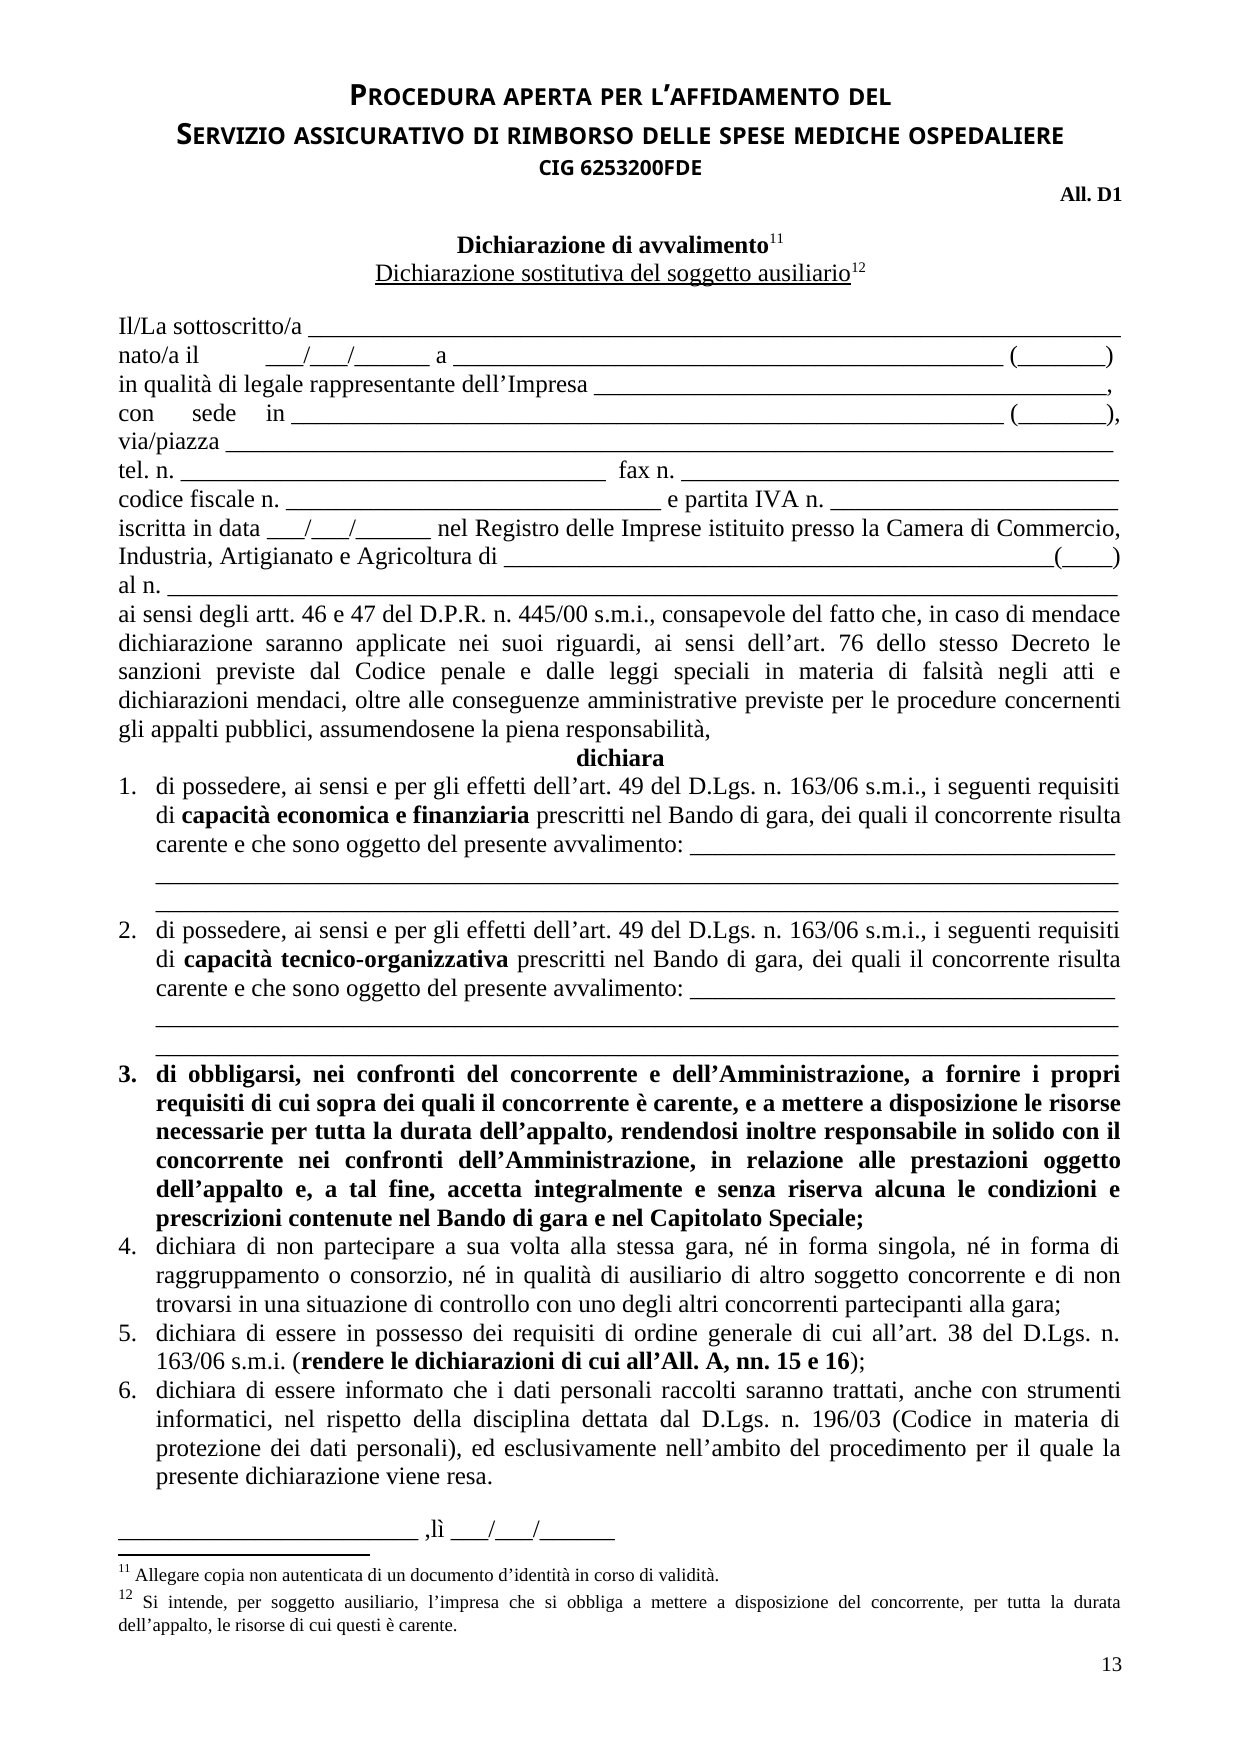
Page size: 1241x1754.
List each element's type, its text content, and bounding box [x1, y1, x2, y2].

list di obbligarsi, nei confronti del concorrente e dell’Amministrazione, a fornire i propri requisiti di cui sopra dei quali il concorrente è carente, e a mettere a disposizione le risorse necessarie per tutta la durata dell’appalto, rendendosi inoltre responsabile in solido con il concorrente nei confronti dell’Amministrazione, in relazione alle prestazioni oggetto dell’appalto e, a tal fine, accetta integralmente e senza riserva alcuna le condizioni e prescrizioni contenute nel Bando di gara e nel Capitolato Speciale; [118, 1059, 1122, 1231]
text via/piazza _______________________________________________________________________ [118, 426, 1122, 455]
list di possedere, ai sensi e per gli effetti dell’art. 49 del D.Lgs. n. 163/06 s.m.i., i seguenti requisiti di capacità economica e finanziaria prescritti nel Bando di gara, dei quali il concorrente risulta carente e che sono oggetto del presente avvalimento: __________________________________ [118, 771, 1122, 858]
text tel. n. __________________________________ fax n. ___________________________________ [118, 455, 1122, 484]
text dichiara [118, 743, 1122, 771]
list dichiara di essere informato che i dati personali raccolti saranno trattati, anche con strumenti informatici, nel rispetto della disciplina dettata dal D.Lgs. n. 196/03 (Codice in materia di protezione dei dati personali), ed esclusivamente nell’ambito del procedimento per il quale la presente dichiarazione viene resa. [118, 1375, 1122, 1490]
text ________________________ ,lì ___/___/______ [118, 1514, 1122, 1543]
text ai sensi degli artt. 46 e 47 del D.P.R. n. 445/00 s.m.i., consapevole del fatto che, in caso di mendace dichiarazione saranno applicate nei suoi riguardi, ai sensi dell’art. 76 dello stesso Decreto le sanzioni previste dal Codice penale e dalle leggi speciali in materia di falsità negli atti e dichiarazioni mendaci, oltre alle conseguenze amministrative previste per le procedure concernenti gli appalti pubblici, assumendosene la piena responsabilità, [118, 599, 1122, 743]
text al n. ____________________________________________________________________________ [118, 570, 1122, 599]
text nato/a il ___/___/______ a ____________________________________________ (_______) [118, 340, 1122, 369]
text codice fiscale n. ______________________________ e partita IVA n. _______________________ [118, 484, 1122, 513]
text __________________________________________________________________________________________________________________________________________________________ [156, 1001, 1122, 1059]
text All. D1 [118, 182, 1122, 206]
text Dichiarazione di avvalimento [118, 230, 1122, 258]
text in qualità di legale rappresentante dell’Impresa _________________________________________, [118, 369, 1122, 398]
list dichiara di non partecipare a sua volta alla stessa gara, né in forma singola, né in forma di raggruppamento o consorzio, né in qualità di ausiliario di altro soggetto concorrente e di non trovarsi in una situazione di controllo con uno degli altri concorrenti partecipanti alla gara; [118, 1231, 1122, 1318]
text Dichiarazione sostitutiva del soggetto ausiliario [118, 258, 1122, 287]
list di possedere, ai sensi e per gli effetti dell’art. 49 del D.Lgs. n. 163/06 s.m.i., i seguenti requisiti di capacità tecnico-organizzativa prescritti nel Bando di gara, dei quali il concorrente risulta carente e che sono oggetto del presente avvalimento: __________________________________ [118, 915, 1122, 1001]
text __________________________________________________________________________________________________________________________________________________________ [156, 858, 1122, 915]
list dichiara di essere in possesso dei requisiti di ordine generale di cui all’art. 38 del D.Lgs. n. 163/06 s.m.i. (rendere le dichiarazioni di cui all’All. A, nn. 15 e 16); [118, 1318, 1122, 1375]
text con sede in _________________________________________________________ (_______), [118, 398, 1122, 426]
text Il/La sottoscritto/a _________________________________________________________________ [118, 311, 1122, 340]
text iscritta in data ___/___/______ nel Registro delle Imprese istituito presso la Camera di Commercio, Industria, Artigianato e Agricoltura di ____________________________________________(____) [118, 513, 1122, 570]
